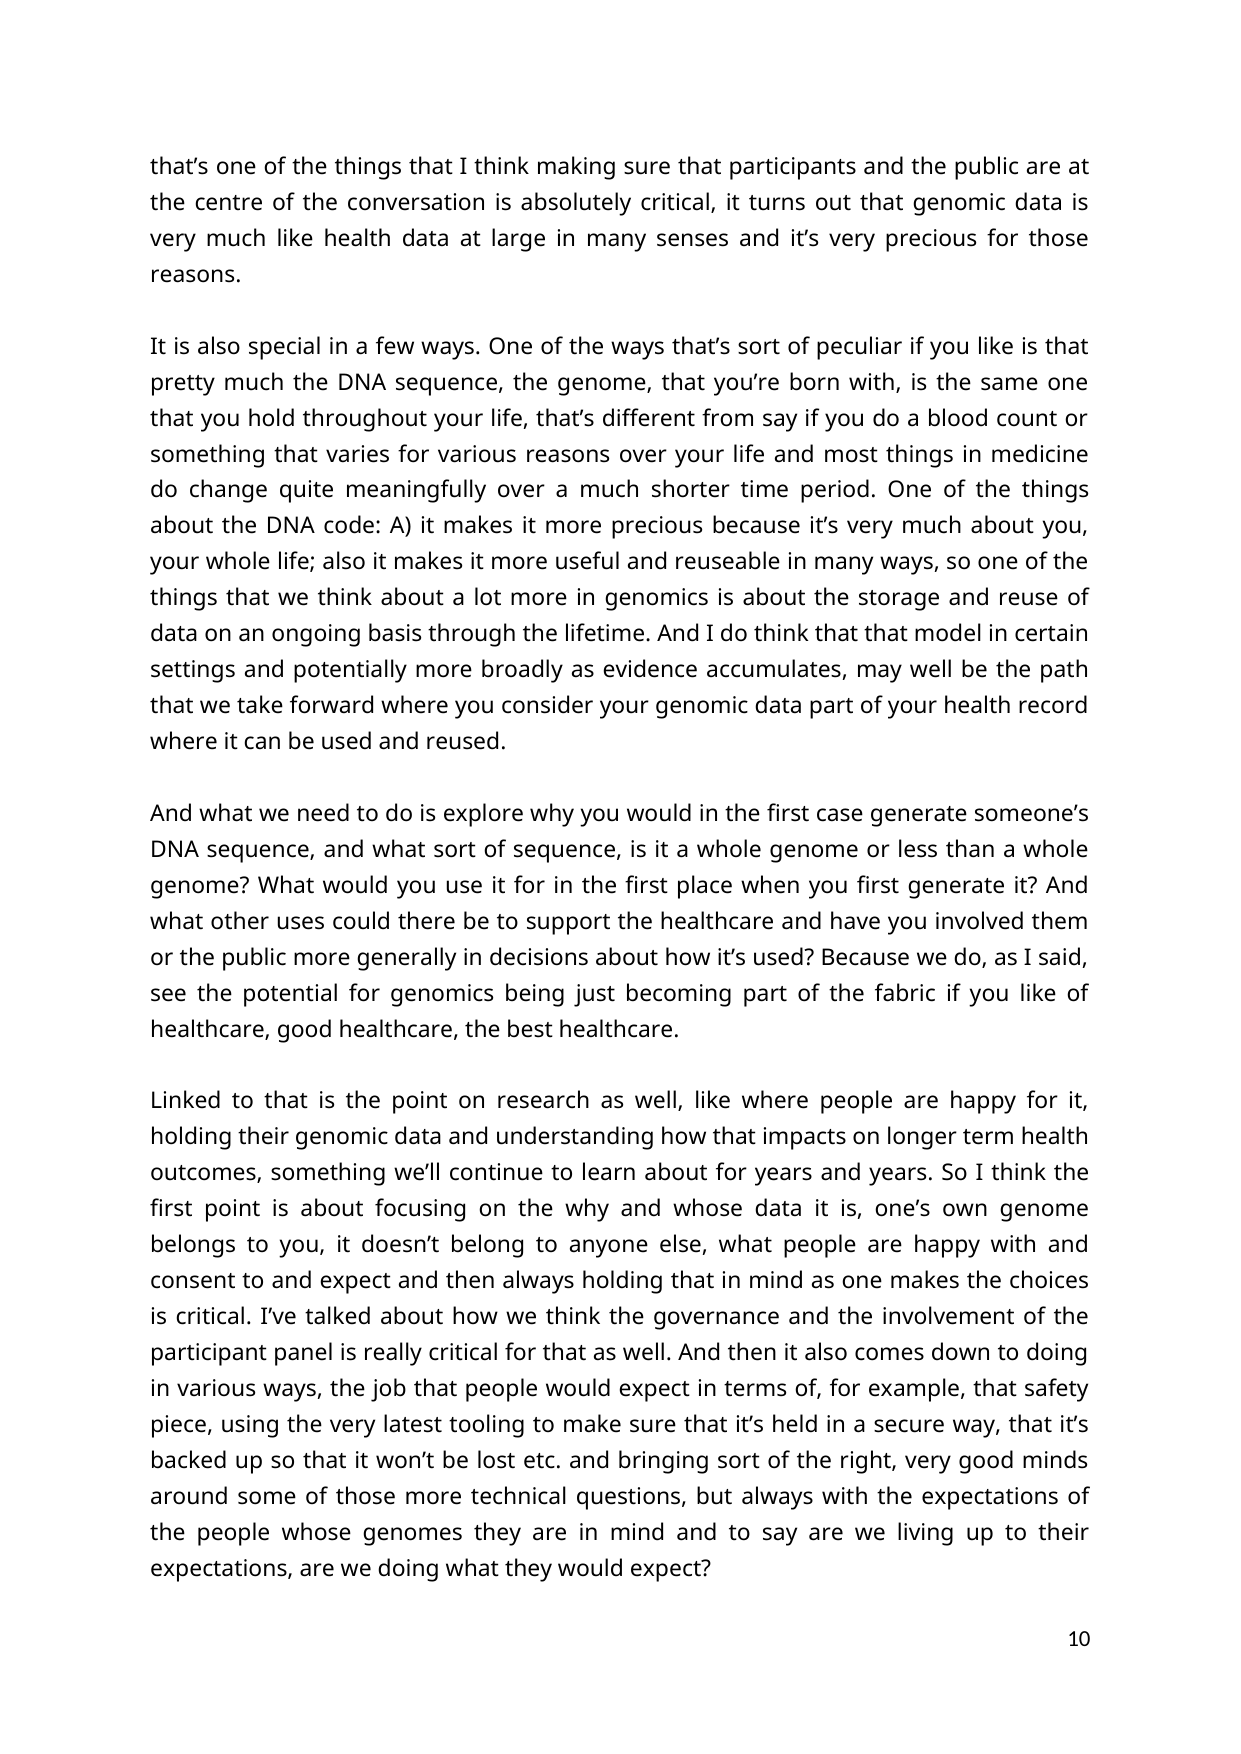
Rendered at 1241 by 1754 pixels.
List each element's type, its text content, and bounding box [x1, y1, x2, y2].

text It is also special in a few ways. One of the ways that’s sort of peculiar if you like is that pretty much the DNA sequence, the genome, that you’re born with, is the same one that you hold throughout your life, that’s different from say if you do a blood count or something that varies for various reasons over your life and most things in medicine do change quite meaningfully over a much shorter time period. One of the things about the DNA code: A) it makes it more precious because it’s very much about you, your whole life; also it makes it more useful and reuseable in many ways, so one of the things that we think about a lot more in genomics is about the storage and reuse of data on an ongoing basis through the lifetime. And I do think that that model in certain settings and potentially more broadly as evidence accumulates, may well be the path that we take forward where you consider your genomic data part of your health record where it can be used and reused. [150, 330, 1090, 756]
text Linked to that is the point on research as well, like where people are happy for it, holding their genomic data and understanding how that impacts on longer term health outcomes, something we’ll continue to learn about for years and years. So I think the first point is about focusing on the why and whose data it is, one’s own genome belongs to you, it doesn’t belong to anyone else, what people are happy with and consent to and expect and then always holding that in mind as one makes the choices is critical. I’ve talked about how we think the governance and the involvement of the participant panel is really critical for that as well. And then it also comes down to doing in various ways, the job that people would expect in terms of, for example, that safety piece, using the very latest tooling to make sure that it’s held in a secure way, that it’s backed up so that it won’t be lost etc. and bringing sort of the right, very good minds around some of those more technical questions, but always with the expectations of the people whose genomes they are in mind and to say are we living up to their expectations, are we doing what they would expect? [150, 1084, 1090, 1583]
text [150, 150, 1090, 289]
text And what we need to do is explore why you would in the first case generate someone’s DNA sequence, and what sort of sequence, is it a whole genome or less than a whole genome? What would you use it for in the first place when you first generate it? And what other uses could there be to support the healthcare and have you involved them or the public more generally in decisions about how it’s used? Because we do, as I said, see the potential for genomics being just becoming part of the fabric if you like of healthcare, good healthcare, the best healthcare. [150, 797, 1090, 1044]
